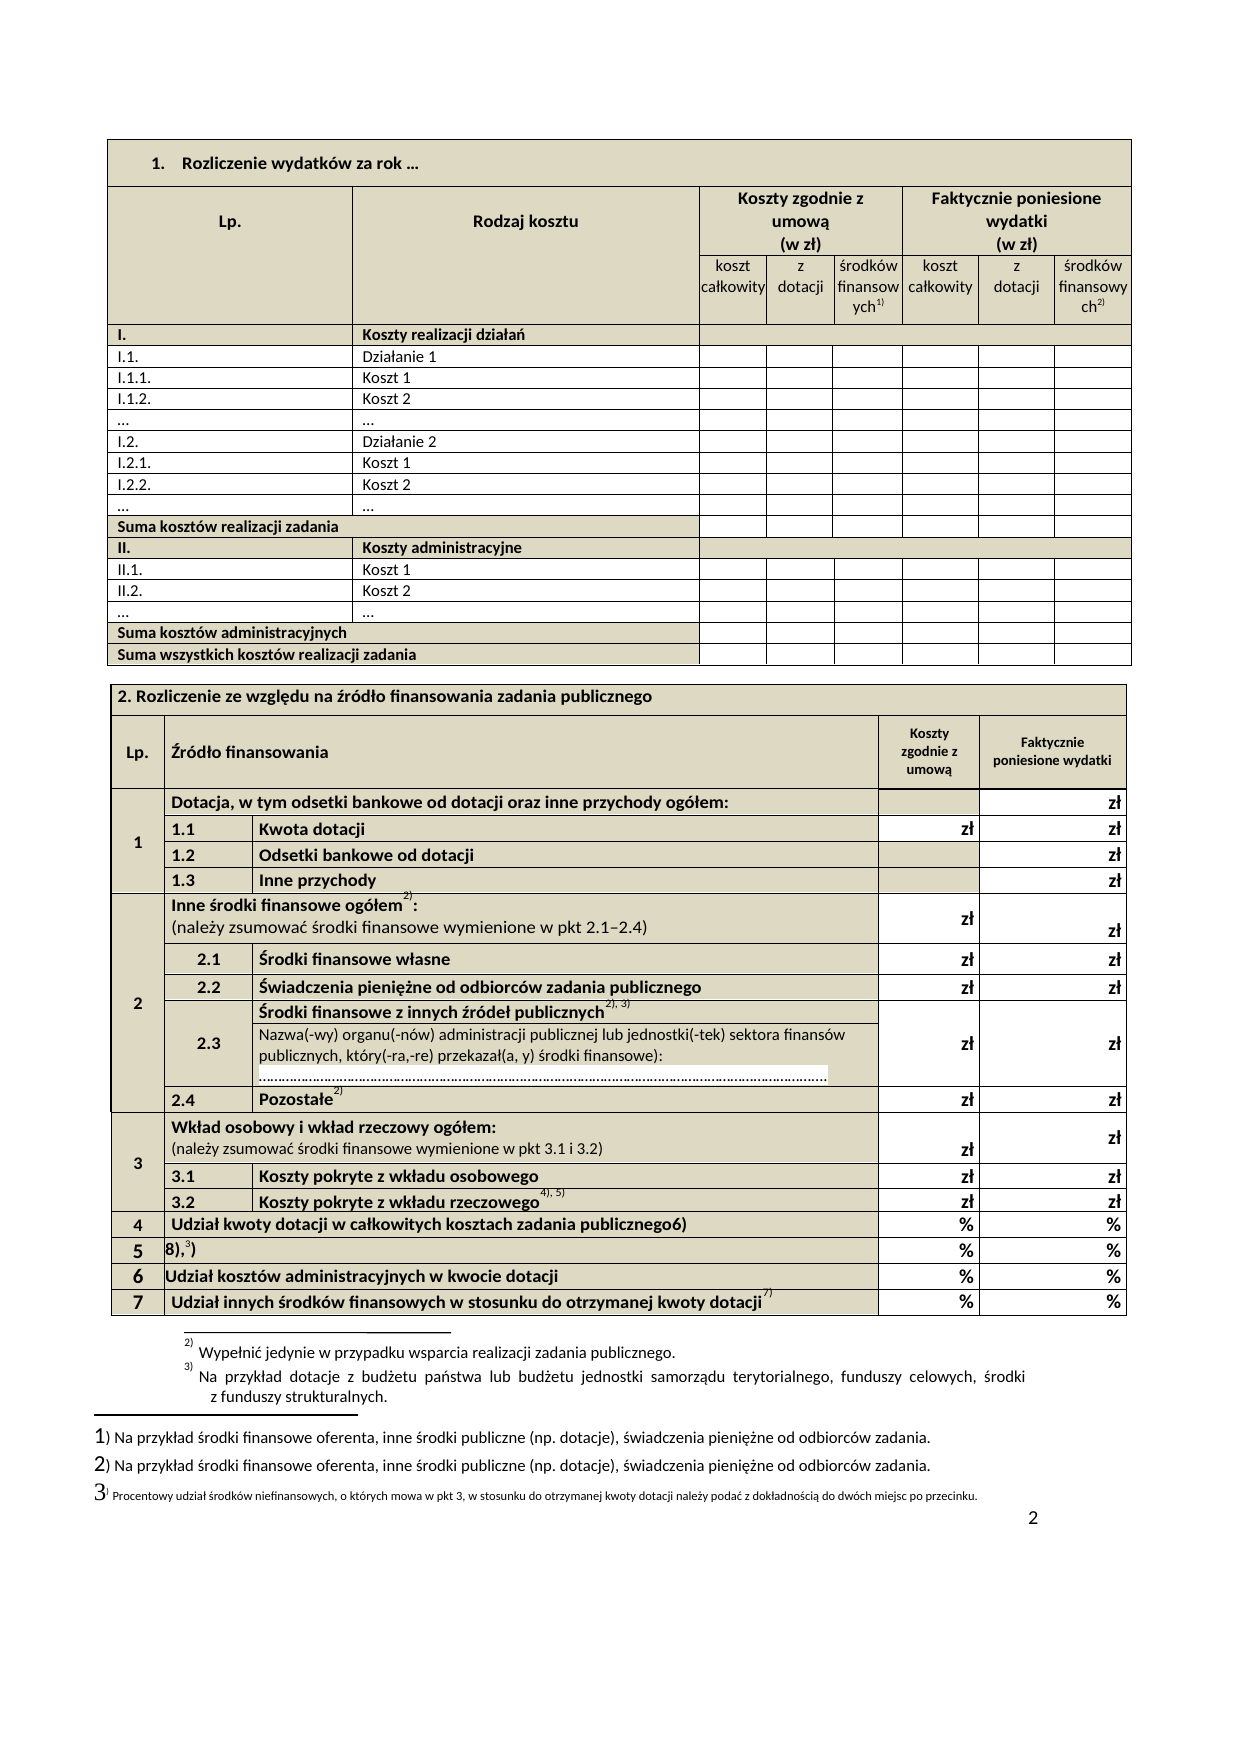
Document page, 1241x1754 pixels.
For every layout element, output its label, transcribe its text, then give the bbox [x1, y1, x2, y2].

table_cell zł [980, 944, 1126, 973]
table_header 2. Rozliczenie ze względu na źródło finansowania zadania publicznego [112, 685, 1126, 715]
table_cell [979, 602, 1054, 622]
table_cell Działanie 1 [353, 346, 699, 366]
table_cell [1055, 453, 1131, 473]
table_cell [700, 602, 766, 622]
table_cell Nazwa(-wy) organu(-nów) administracji publicznej lub jednostki(-tek) sektora finansów publicznych, który(-ra,-re) przekazał(a, y) środki finansowe): ……………………………………………………………………………………………………………………………….... [253, 1024, 878, 1086]
table_cell [767, 602, 834, 622]
table_cell [979, 453, 1054, 473]
table_cell [833, 389, 902, 409]
table_cell [700, 389, 766, 409]
table_cell koszt całkowity [700, 256, 766, 324]
table_cell 2.2 [165, 975, 252, 999]
table_cell Koszt 1 [353, 368, 699, 388]
table_cell [767, 346, 832, 366]
table_cell [903, 368, 978, 388]
table_cell [1055, 559, 1131, 579]
table_cell [700, 474, 766, 494]
table_cell [1055, 644, 1131, 664]
table_cell zł [879, 1113, 979, 1162]
table_cell [903, 602, 978, 622]
table_cell [700, 410, 766, 430]
table_cell [767, 474, 832, 494]
table_cell II.1. [108, 559, 352, 579]
table_cell zł [879, 1164, 979, 1188]
table_cell [979, 559, 1054, 579]
table_cell [979, 410, 1054, 430]
table_cell 2.4 [165, 1087, 252, 1112]
table_cell [835, 559, 902, 579]
table_cell [903, 431, 978, 452]
table_cell zł [879, 1189, 979, 1211]
table_cell [879, 868, 979, 892]
table_cell [767, 580, 834, 601]
table_cell [979, 644, 1054, 664]
table_cell z dotacji [767, 256, 834, 324]
table_cell [835, 602, 902, 622]
table_cell Działanie 2 [353, 431, 699, 452]
table_cell Źródło finansowania [165, 716, 878, 788]
table_cell Koszt 2 [353, 389, 699, 409]
table_cell 3.1 [165, 1164, 252, 1188]
table_cell I.1. [108, 346, 352, 366]
table_cell [835, 644, 902, 664]
table_cell Kwota dotacji [253, 816, 878, 841]
table_cell [1055, 410, 1131, 430]
table_cell [767, 644, 834, 664]
table_cell [903, 474, 978, 494]
text 2) Wypełnić jedynie w przypadku wsparcia realizacji zadania publicznego. [184, 1332, 1146, 1363]
table_cell [767, 368, 832, 388]
table_cell [903, 389, 978, 409]
table_cell [979, 516, 1054, 537]
table_cell [833, 368, 902, 388]
table_cell [700, 580, 766, 601]
table_cell zł [879, 1087, 979, 1112]
table_cell Środki finansowe własne [253, 944, 878, 973]
table_cell Koszty administracyjne [353, 538, 699, 558]
table_cell Dotacja, w tym odsetki bankowe od dotacji oraz inne przychody ogółem: [165, 789, 878, 814]
table_cell [979, 495, 1054, 515]
table_cell % [980, 1238, 1126, 1263]
table_cell Koszty zgodnie z umową [879, 716, 979, 788]
table_cell Koszt 2 [353, 580, 699, 601]
table_cell 3.2 [165, 1189, 252, 1211]
table_cell zł [980, 842, 1126, 867]
table_cell zł [980, 1164, 1126, 1188]
table_cell [979, 368, 1054, 388]
table_cell 7 [112, 1290, 164, 1314]
table_cell [1055, 580, 1131, 601]
table_cell [979, 623, 1054, 643]
table_cell zł [879, 944, 979, 973]
table_cell [1055, 346, 1131, 366]
table_cell I. [108, 325, 352, 345]
table_cell [979, 389, 1054, 409]
table_cell 4 [112, 1212, 164, 1237]
table_cell % [980, 1264, 1126, 1289]
table_cell [700, 623, 766, 643]
table_cell Rodzaj kosztu [353, 187, 699, 324]
table_cell zł [980, 1189, 1126, 1211]
table_cell z innych środków finansowych) [835, 256, 902, 324]
text 3) Na przykład dotacje z budżetu państwa lub budżetu jednostki samorządu terytorialnego, funduszy celowych, środki z funduszy strukturalnych. [184, 1365, 1030, 1407]
table_cell 1.1 [165, 816, 252, 841]
table_cell I.2.2. [108, 474, 352, 494]
table_cell zł [879, 1001, 979, 1086]
table_cell [700, 431, 766, 452]
table_cell … [353, 602, 699, 622]
table_cell [767, 559, 834, 579]
table_cell Udział kosztów administracyjnych w kwocie dotacji [165, 1264, 878, 1289]
table_cell Inne przychody [253, 868, 878, 892]
table_cell % [879, 1264, 979, 1289]
table_cell [700, 644, 766, 664]
table_cell [700, 495, 766, 515]
table_cell % [879, 1290, 979, 1314]
table_cell I.1.1. [108, 368, 352, 388]
table_cell [700, 538, 1131, 558]
table_cell zł [980, 1113, 1126, 1162]
table_cell 3 [112, 1113, 164, 1211]
table_cell zł [879, 816, 979, 841]
table_cell [879, 790, 979, 814]
table_cell [979, 580, 1054, 601]
table_cell Suma kosztów realizacji zadania [108, 516, 699, 537]
table_cell Faktycznie poniesione wydatki (w zł) [903, 187, 1131, 255]
table_cell [700, 516, 766, 537]
table_cell z dotacji [979, 256, 1054, 324]
table_cell [1055, 431, 1131, 452]
table_cell Świadczenia pieniężne od odbiorców zadania publicznego [253, 975, 878, 999]
table_cell zł [980, 1087, 1126, 1112]
table_cell [767, 389, 832, 409]
table_cell [833, 495, 902, 515]
table_cell [903, 453, 978, 473]
table_cell 2.1 [165, 944, 252, 973]
table_cell [903, 495, 978, 515]
table_cell [767, 623, 834, 643]
table_cell Odsetki bankowe od dotacji [253, 842, 878, 867]
table_cell [1055, 516, 1131, 537]
table_cell zł [879, 894, 979, 943]
table_cell [1055, 368, 1131, 388]
table_cell Koszt 2 [353, 474, 699, 494]
table_cell I.1.2. [108, 389, 352, 409]
table_cell … [108, 495, 352, 515]
table_cell I.2. [108, 431, 352, 452]
table_cell … [108, 602, 352, 622]
table_cell [767, 495, 832, 515]
table_cell 1.3 [165, 868, 252, 892]
table_cell [767, 431, 832, 452]
table_cell … [353, 410, 699, 430]
table_cell [833, 453, 902, 473]
table_cell Koszt 1 [353, 559, 699, 579]
table_cell [1055, 474, 1131, 494]
table_cell [903, 346, 978, 366]
table_cell Koszt 1 [353, 453, 699, 473]
table_cell [835, 623, 902, 643]
table_cell [767, 516, 832, 537]
table_cell [767, 410, 832, 430]
table_cell [903, 410, 978, 430]
table_cell [879, 842, 979, 867]
table_cell Środki finansowe z innych źródeł publicznych2), 3) [253, 1001, 878, 1023]
table_cell I.2.1. [108, 453, 352, 473]
table_cell [833, 431, 902, 452]
table_cell % [879, 1212, 979, 1237]
table_cell Faktycznie poniesione wydatki [980, 716, 1126, 788]
table_cell [833, 410, 902, 430]
table_cell Koszty realizacji działań [353, 325, 699, 345]
table_cell % [879, 1238, 979, 1263]
table_cell [903, 580, 978, 601]
table_cell … [353, 495, 699, 515]
table_cell [700, 346, 766, 366]
table_cell Pozostałe2) [253, 1087, 878, 1112]
table_cell zł [980, 816, 1126, 841]
table_cell koszt całkowity [903, 256, 978, 324]
table_cell [1055, 389, 1131, 409]
table_cell [835, 580, 902, 601]
table_cell [833, 516, 902, 537]
table_cell zł [879, 975, 979, 999]
table_cell [1055, 602, 1131, 622]
table_cell Lp. [112, 716, 164, 788]
table_cell % [980, 1212, 1126, 1237]
table_cell 6 [112, 1264, 164, 1289]
table_cell Udział innych środków finansowych w stosunku do otrzymanej kwoty dotacji7) [165, 1290, 878, 1314]
table_cell Wkład osobowy i wkład rzeczowy ogółem: (należy zsumować środki finansowe wymienione w pkt 3.1 i 3.2) [165, 1113, 878, 1162]
table_cell Koszty pokryte z wkładu osobowego [253, 1164, 878, 1188]
table_cell z innych środków finansowych) [1055, 256, 1131, 324]
table_cell 2.3 [165, 1001, 252, 1086]
table_cell [979, 431, 1054, 452]
table_cell 1.2 [165, 842, 252, 867]
table_cell [979, 474, 1054, 494]
table_cell Udział wkładu osobowego i wkładu rzeczowego w stosunku do otrzymanej kwoty dotacji 8),) [165, 1238, 878, 1263]
table_cell Suma wszystkich kosztów realizacji zadania [108, 644, 699, 664]
table_cell zł [980, 868, 1126, 892]
table_cell Koszty pokryte z wkładu rzeczowego4), 5) [253, 1189, 878, 1211]
table_header 1. Rozliczenie wydatków za rok … [108, 140, 1131, 186]
table_cell Lp. [108, 187, 352, 324]
table_cell [700, 453, 766, 473]
table_cell [979, 346, 1054, 366]
table_cell [700, 368, 766, 388]
table_cell [767, 453, 832, 473]
table_cell zł [980, 894, 1126, 943]
table_cell [903, 644, 978, 664]
table_cell [700, 559, 766, 579]
table_cell [1055, 623, 1131, 643]
table_cell II.2. [108, 580, 352, 601]
table_cell [903, 559, 978, 579]
table_cell [903, 623, 978, 643]
table_cell [833, 346, 902, 366]
table_cell [903, 516, 978, 537]
table_cell zł [980, 790, 1126, 814]
table_cell 2 [112, 894, 164, 1112]
table_cell II. [108, 538, 352, 558]
table_cell 1 [112, 789, 164, 892]
table_cell Inne środki finansowe ogółem2): (należy zsumować środki finansowe wymienione w pkt 2.1–2.4) [165, 894, 878, 943]
table_cell Suma kosztów administracyjnych [108, 623, 699, 643]
table_cell [833, 474, 902, 494]
table_cell [1055, 495, 1131, 515]
table_cell [700, 325, 1131, 345]
table_cell … [108, 410, 352, 430]
table_cell Udział kwoty dotacji w całkowitych kosztach zadania publicznego6) [165, 1212, 878, 1237]
table_cell zł [980, 975, 1126, 999]
table_cell Koszty zgodnie z umową (w zł) [700, 187, 902, 255]
table_cell zł [980, 1001, 1126, 1086]
table_cell % [980, 1290, 1126, 1314]
table_cell 5 [112, 1238, 164, 1263]
